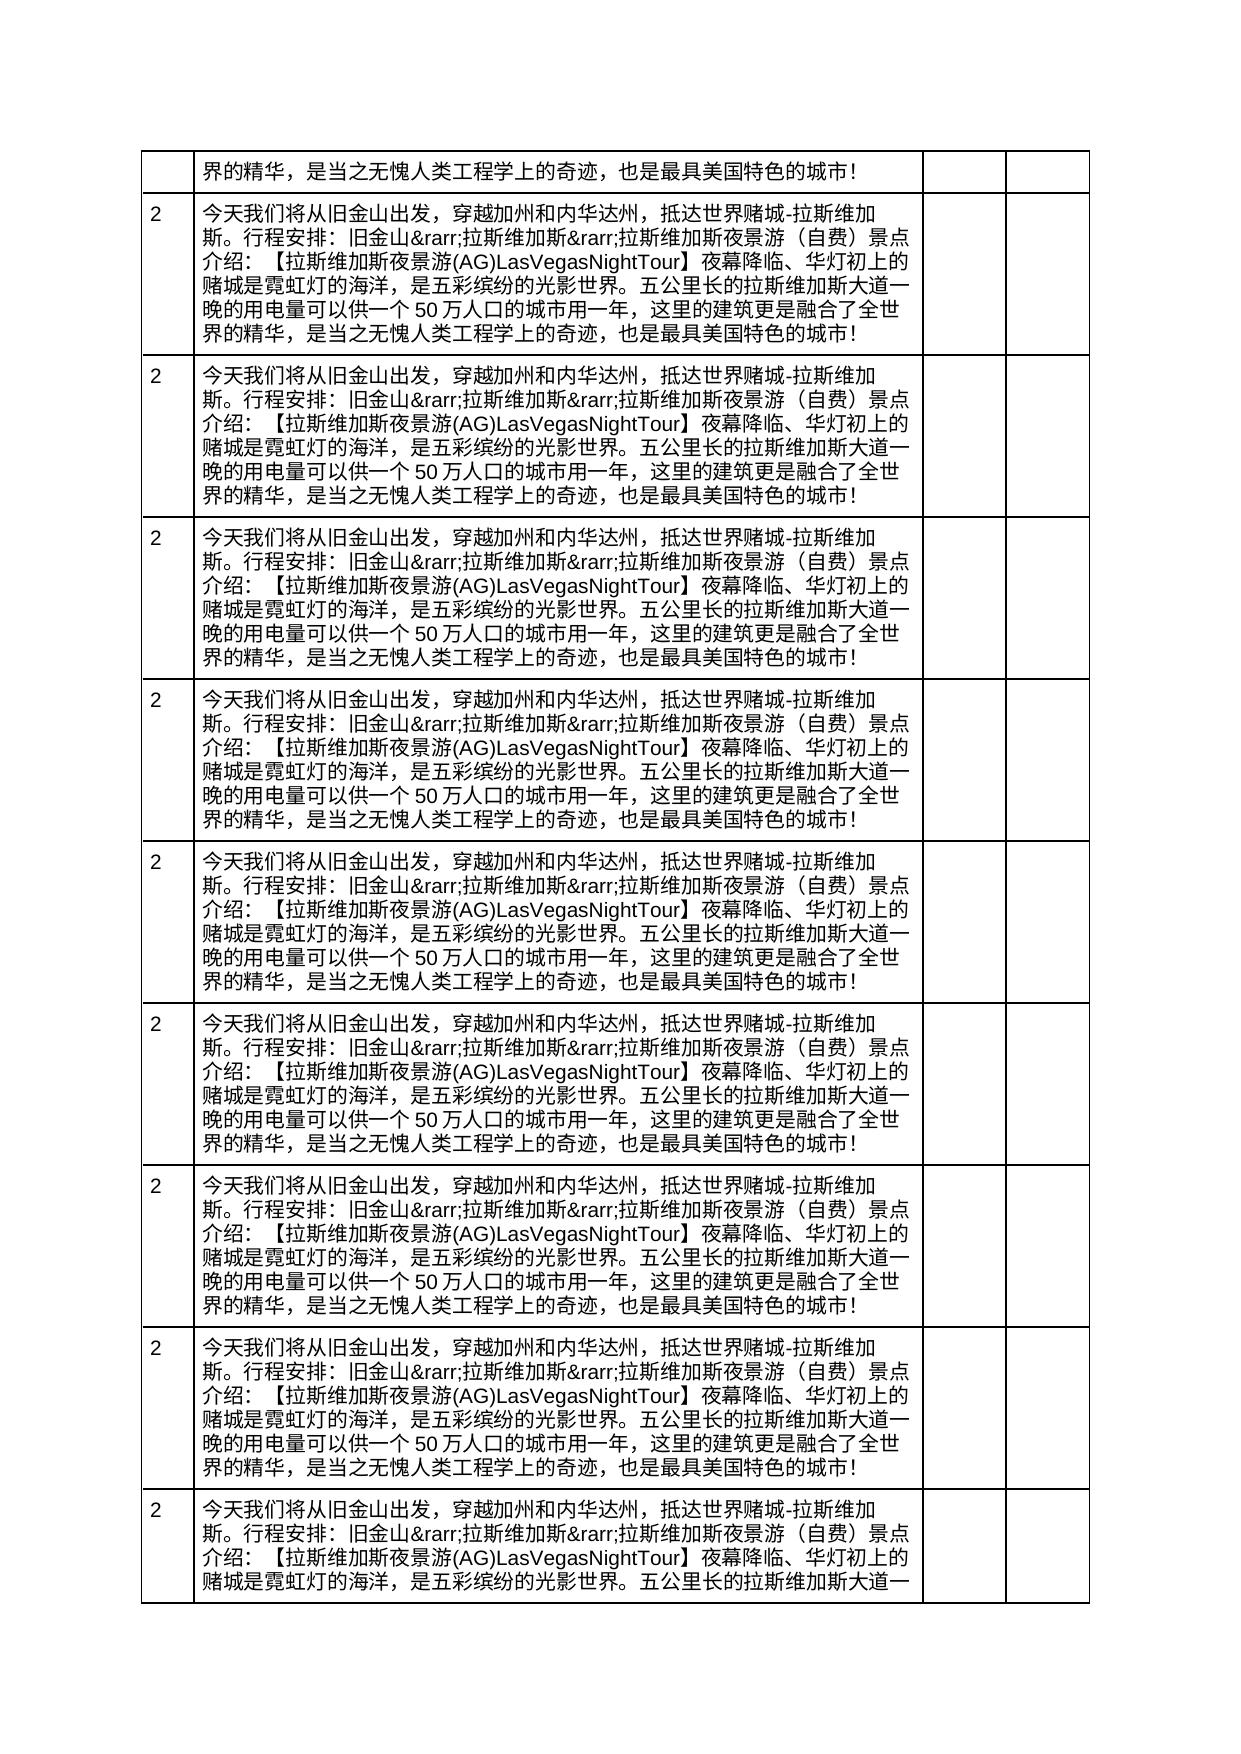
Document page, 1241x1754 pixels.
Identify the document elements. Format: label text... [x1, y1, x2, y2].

table_cell [924, 194, 1005, 354]
table_cell 2 [142, 152, 193, 192]
table_cell [924, 152, 1005, 192]
table_cell [924, 1490, 1005, 1602]
table_cell [1007, 842, 1089, 1002]
table_cell [924, 1328, 1005, 1488]
table_cell 2 [142, 517, 193, 678]
table_cell [924, 680, 1005, 840]
table_cell 2 [142, 1327, 193, 1488]
table_cell 2 [142, 193, 193, 354]
table_cell [924, 842, 1005, 1002]
table_cell [924, 356, 1005, 516]
table_cell [1007, 518, 1089, 678]
table_cell [924, 1004, 1005, 1164]
table_cell [1007, 152, 1089, 192]
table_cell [195, 152, 922, 192]
table_cell [1007, 1004, 1089, 1164]
table_cell 2 [142, 1165, 193, 1326]
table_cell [195, 1490, 922, 1602]
table_cell [1007, 194, 1089, 354]
table_cell 2 [142, 1489, 193, 1602]
table_cell 2 [142, 355, 193, 516]
table_cell 2 [142, 679, 193, 840]
table_cell 2 [142, 1003, 193, 1164]
table_cell [1007, 680, 1089, 840]
table_cell [1007, 1490, 1089, 1602]
table_cell [1007, 356, 1089, 516]
table_cell [924, 518, 1005, 678]
table_cell [1007, 1328, 1089, 1488]
table_cell [1007, 1166, 1089, 1326]
table_cell 2 [142, 841, 193, 1002]
table_cell [924, 1166, 1005, 1326]
